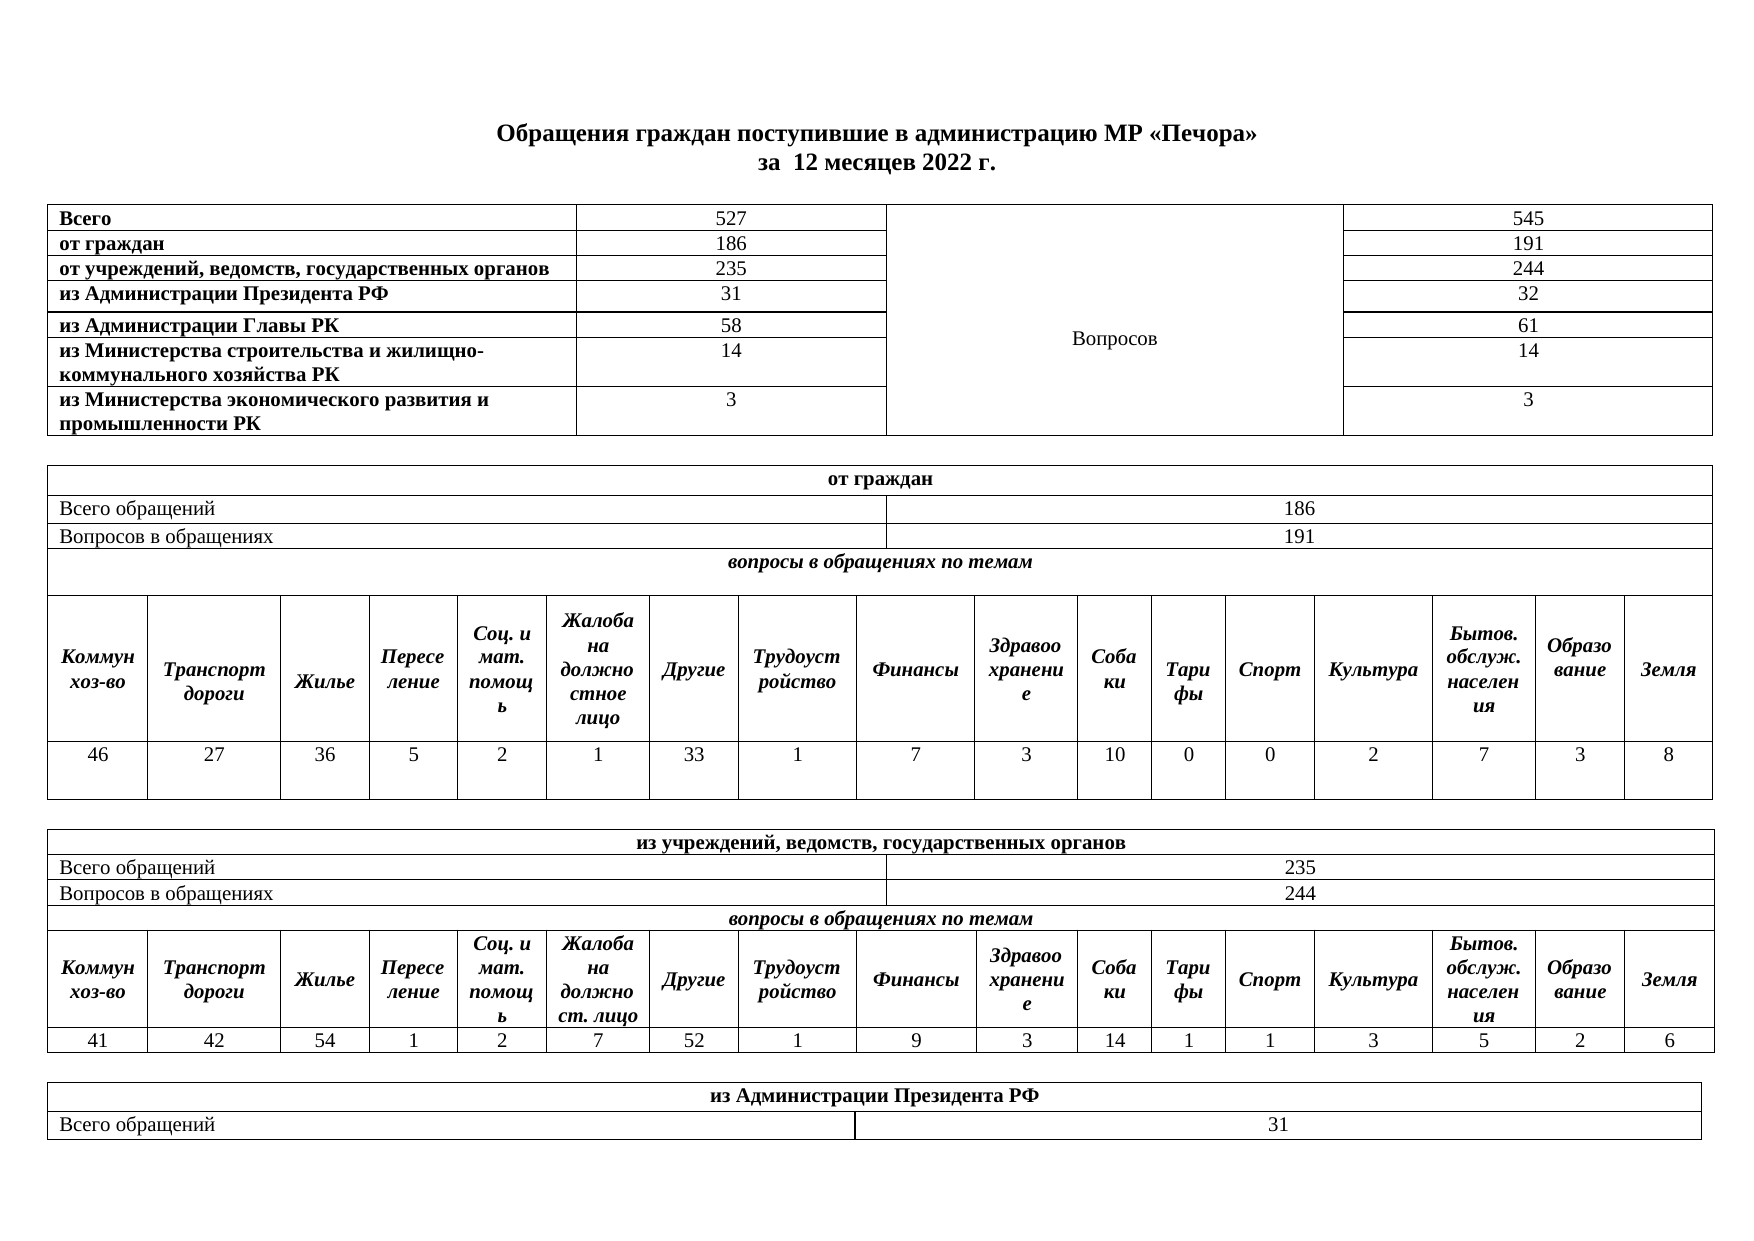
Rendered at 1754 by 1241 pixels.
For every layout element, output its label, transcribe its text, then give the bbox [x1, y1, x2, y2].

table_cell 3 [1315, 1028, 1432, 1052]
table_cell Финансы [857, 931, 976, 1027]
table_cell 3 [977, 1028, 1077, 1052]
table_cell 2 [1315, 742, 1432, 799]
table_cell из Администрации Президента РФ [48, 281, 576, 311]
table_cell 32 [1344, 281, 1712, 311]
table_header из учреждений, ведомств, государственных органов [48, 830, 1714, 854]
table_cell Жилье [281, 931, 369, 1027]
table_cell 186 [577, 231, 886, 254]
table_cell 14 [1344, 338, 1712, 386]
table_cell Коммун хоз-во [48, 596, 147, 741]
table_cell из Администрации Главы РК [48, 313, 576, 337]
table_cell Спорт [1226, 596, 1314, 741]
table_cell Культура [1315, 931, 1432, 1027]
table_cell 7 [1433, 742, 1535, 799]
table_cell Соц. и мат. помощь [458, 596, 546, 741]
table_cell 7 [857, 742, 974, 799]
table_cell 186 [887, 496, 1712, 522]
table_cell из Министерства экономического развития и промышленности РК [48, 387, 576, 435]
table_cell Трудоустройство [739, 931, 856, 1027]
table_cell 2 [1536, 1028, 1624, 1052]
table_cell Жилье [281, 596, 369, 741]
table_cell 235 [577, 256, 886, 280]
table_cell 235 [887, 855, 1714, 879]
table_cell Коммун хоз-во [48, 931, 147, 1027]
table_cell Здравоохранение [977, 931, 1077, 1027]
table_cell Переселение [370, 931, 457, 1027]
table_cell из Министерства строительства и жилищно-коммунального хозяйства РК [48, 338, 576, 386]
table_cell 3 [975, 742, 1077, 799]
table_cell 14 [1078, 1028, 1151, 1052]
table_header 545 [1344, 205, 1712, 229]
table_cell 1 [547, 742, 649, 799]
table_cell Спорт [1226, 931, 1314, 1027]
table_cell 1 [1226, 1028, 1314, 1052]
table_cell Трудоустройство [739, 596, 856, 741]
table_cell 191 [1344, 231, 1712, 254]
table_cell 9 [857, 1028, 976, 1052]
table_cell 7 [547, 1028, 649, 1052]
table_cell 41 [48, 1028, 147, 1052]
table_cell 3 [1344, 387, 1712, 435]
table_header от граждан [48, 466, 1712, 495]
table_cell 5 [370, 742, 457, 799]
table_cell Другие [650, 931, 738, 1027]
table_cell Собаки [1078, 931, 1151, 1027]
table_cell 3 [1536, 742, 1624, 799]
table_cell Земля [1625, 596, 1712, 741]
table_cell Вопросов в обращениях [48, 524, 886, 548]
table_cell Образование [1536, 596, 1624, 741]
table_cell вопросы в обращениях по темам [48, 549, 1712, 595]
table_cell 42 [148, 1028, 280, 1052]
table_cell 54 [281, 1028, 369, 1052]
table_cell Соц. и мат. помощь [458, 931, 546, 1027]
table_header Вопросов [887, 205, 1343, 435]
table_cell 27 [148, 742, 280, 799]
table_cell Транспорт дороги [148, 596, 280, 741]
table_cell 2 [458, 1028, 546, 1052]
table_cell Тарифы [1152, 931, 1225, 1027]
table_cell 31 [577, 281, 886, 311]
table_cell 61 [1344, 313, 1712, 337]
table_cell 1 [739, 742, 856, 799]
table_cell 0 [1226, 742, 1314, 799]
table_cell 5 [1433, 1028, 1535, 1052]
table_cell 1 [370, 1028, 457, 1052]
table_cell 36 [281, 742, 369, 799]
table_header из Администрации Президента РФ [48, 1083, 1701, 1111]
table_cell Всего обращений [48, 855, 886, 879]
table_cell Земля [1625, 931, 1714, 1027]
table_cell от учреждений, ведомств, государственных органов [48, 256, 576, 280]
table_cell Здравоохранение [975, 596, 1077, 741]
table_cell Жалоба на должност. лицо [547, 931, 649, 1027]
table_cell 1 [739, 1028, 856, 1052]
table_cell 33 [650, 742, 738, 799]
table_cell Другие [650, 596, 738, 741]
table_cell 244 [1344, 256, 1712, 280]
table_cell 244 [887, 880, 1714, 904]
table_cell 46 [48, 742, 147, 799]
table_cell вопросы в обращениях по темам [48, 906, 1714, 929]
table_cell 52 [650, 1028, 738, 1052]
table_cell 10 [1078, 742, 1151, 799]
table_cell 58 [577, 313, 886, 337]
table_cell Финансы [857, 596, 974, 741]
table_cell 1 [1152, 1028, 1225, 1052]
table_cell Образование [1536, 931, 1624, 1027]
table_cell Переселение [370, 596, 457, 741]
table_cell Тарифы [1152, 596, 1225, 741]
table_cell 14 [577, 338, 886, 386]
table_header Всего [48, 205, 576, 229]
table_cell Транспорт дороги [148, 931, 280, 1027]
text Обращения граждан поступившие в администрацию МР «Печора» [59, 118, 1695, 147]
table_cell 0 [1152, 742, 1225, 799]
table_cell 8 [1625, 742, 1712, 799]
table_cell Вопросов в обращениях [48, 880, 886, 904]
table_cell 6 [1625, 1028, 1714, 1052]
table_cell 3 [577, 387, 886, 435]
text за 12 месяцев 2022 г. [59, 147, 1695, 176]
table_cell от граждан [48, 231, 576, 254]
table_cell Жалоба на должностное лицо [547, 596, 649, 741]
table_cell Всего обращений [48, 1112, 854, 1139]
table_cell Бытов. обслуж. населения [1433, 596, 1535, 741]
table_cell Собаки [1078, 596, 1151, 741]
table_cell Бытов. обслуж. населения [1433, 931, 1535, 1027]
table_cell 191 [887, 524, 1712, 548]
table_cell Всего обращений [48, 496, 886, 522]
table_cell 2 [458, 742, 546, 799]
table_cell Культура [1315, 596, 1432, 741]
table_header 527 [577, 205, 886, 229]
table_cell 31 [856, 1112, 1701, 1139]
